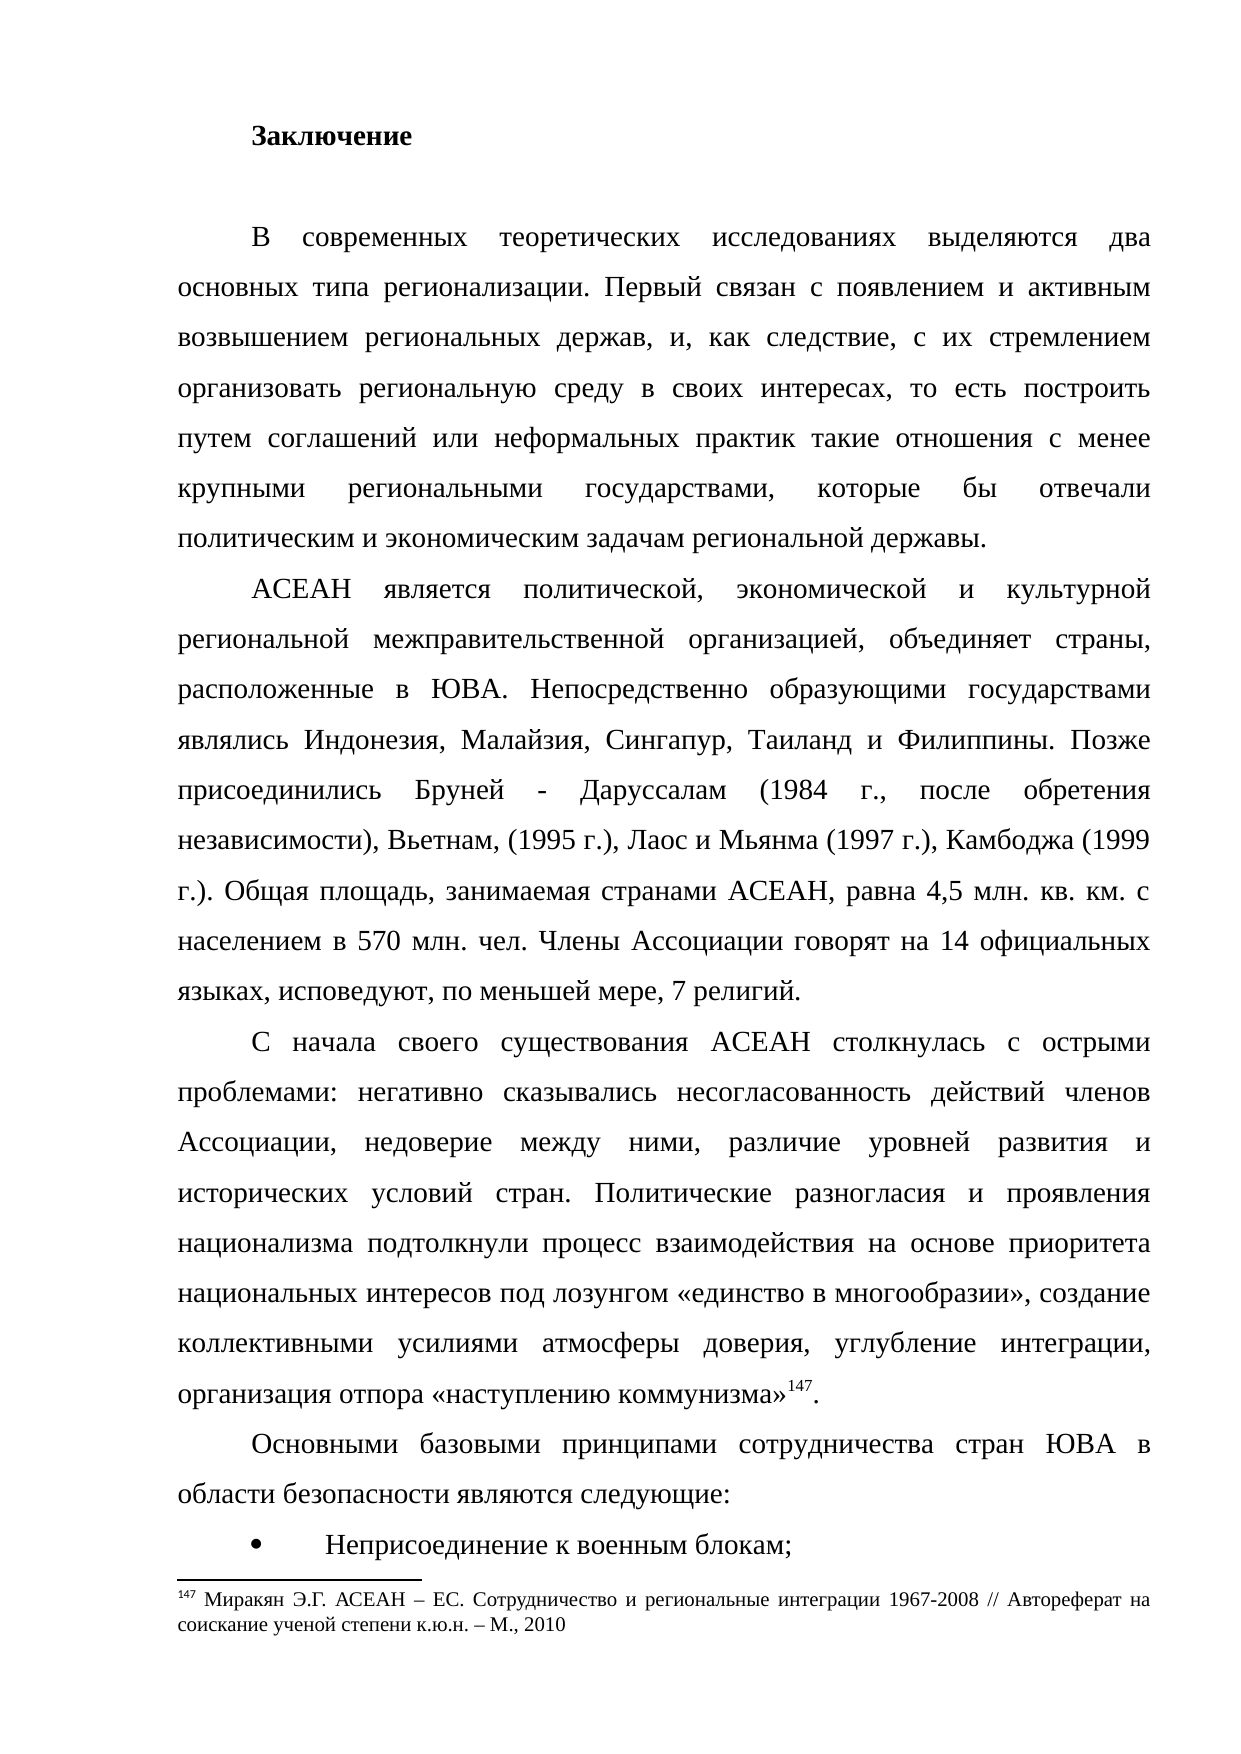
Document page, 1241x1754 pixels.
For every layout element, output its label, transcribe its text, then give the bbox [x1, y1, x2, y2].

list Неприсоединение к военным блокам; [177, 1527, 1152, 1561]
text В современных теоретических исследованиях выделяются два основных типа регионализации. Первый связан с появлением и активным возвышением региональных держав, и, как следствие, с их стремлением организовать региональную среду в своих интересах, то есть построить путем соглашений или неформальных практик такие отношения с менее крупными региональными государствами, которые бы отвечали политическим и экономическим задачам региональной державы. [177, 219, 1152, 554]
text Основными базовыми принципами сотрудничества стран ЮВА в области безопасности являются следующие: [177, 1426, 1152, 1510]
subtitle Заключение [177, 118, 1152, 152]
text С начала своего существования АСЕАН столкнулась с острыми проблемами: негативно сказывались несогласованность действий членов Ассоциации, недоверие между ними, различие уровней развития и исторических условий стран. Политические разногласия и проявления национализма подтолкнули процесс взаимодействия на основе приоритета национальных интересов под лозунгом «единство в многообразии», создание коллективными усилиями атмосферы доверия, углубление интеграции, организация отпора «наступлению коммунизма». [177, 1024, 1152, 1409]
text АСЕАН является политической, экономической и культурной региональной межправительственной организацией, объединяет страны, расположенные в ЮВА. Непосредственно образующими государствами являлись Индонезия, Малайзия, Сингапур, Таиланд и Филиппины. Позже присоединились Бруней - Даруссалам (1984 г., после обретения независимости), Вьетнам, (1995 г.), Лаос и Мьянма (1997 г.), Камбоджа (1999 г.). Общая площадь, занимаемая странами АСЕАН, равна 4,5 млн. кв. км. c населением в 570 млн. чел. Члены Ассоциации говорят на 14 официальных языках, исповедуют, по меньшей мере, 7 религий. [177, 571, 1152, 1007]
